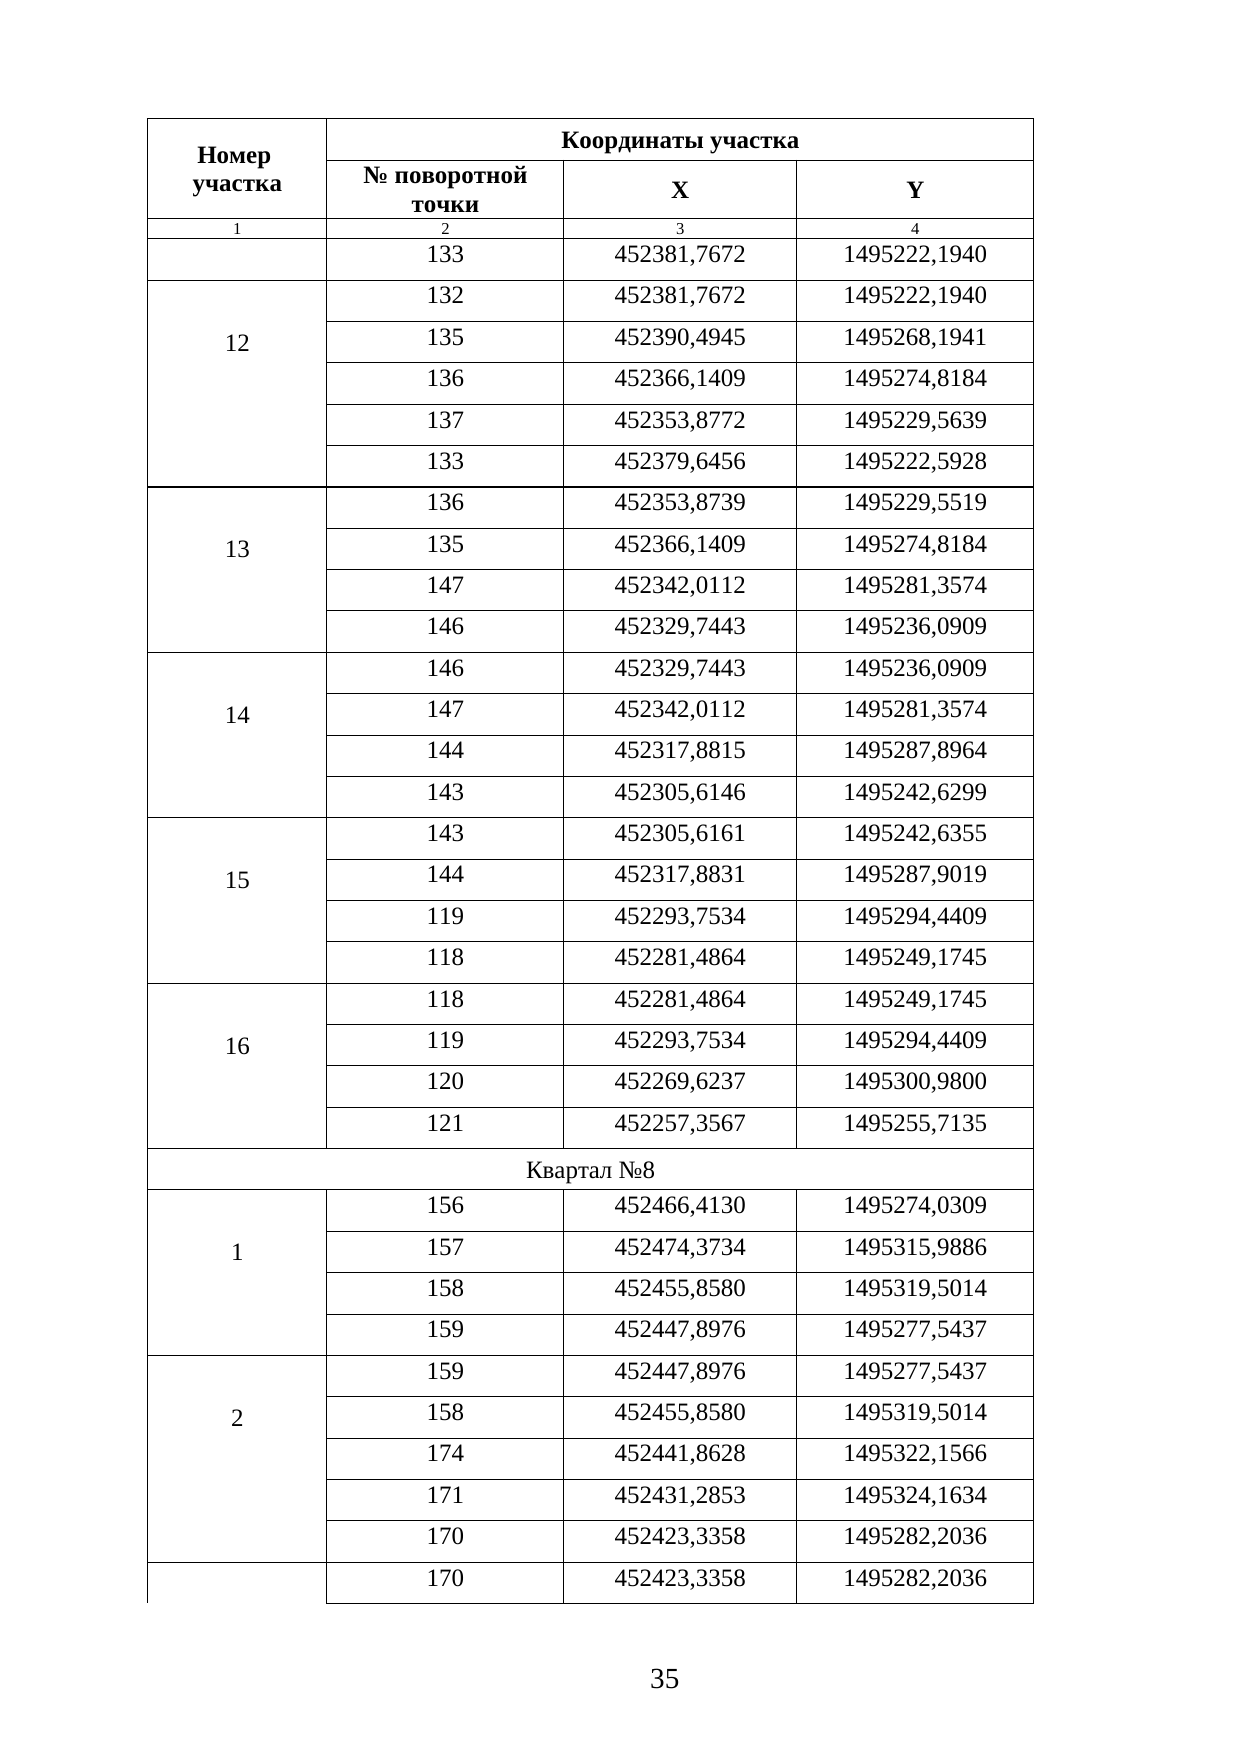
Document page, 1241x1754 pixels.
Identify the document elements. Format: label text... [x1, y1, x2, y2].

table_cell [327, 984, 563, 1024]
table_cell 2 [327, 219, 563, 238]
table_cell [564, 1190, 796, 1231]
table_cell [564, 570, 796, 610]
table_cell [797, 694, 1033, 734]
table_cell 1 [148, 219, 326, 238]
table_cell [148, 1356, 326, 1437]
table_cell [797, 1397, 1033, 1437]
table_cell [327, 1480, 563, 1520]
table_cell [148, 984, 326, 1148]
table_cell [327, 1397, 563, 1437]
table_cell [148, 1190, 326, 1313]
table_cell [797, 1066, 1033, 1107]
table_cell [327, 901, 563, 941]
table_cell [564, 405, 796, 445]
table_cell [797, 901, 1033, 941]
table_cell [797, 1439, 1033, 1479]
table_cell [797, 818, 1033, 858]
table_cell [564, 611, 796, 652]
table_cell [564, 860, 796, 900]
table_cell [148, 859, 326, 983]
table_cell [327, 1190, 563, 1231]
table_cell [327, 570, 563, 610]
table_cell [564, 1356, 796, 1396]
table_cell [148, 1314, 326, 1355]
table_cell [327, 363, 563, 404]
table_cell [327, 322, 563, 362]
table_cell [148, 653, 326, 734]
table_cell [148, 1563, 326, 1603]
table_header Номер участка [148, 119, 326, 218]
table_cell Y [797, 161, 1033, 218]
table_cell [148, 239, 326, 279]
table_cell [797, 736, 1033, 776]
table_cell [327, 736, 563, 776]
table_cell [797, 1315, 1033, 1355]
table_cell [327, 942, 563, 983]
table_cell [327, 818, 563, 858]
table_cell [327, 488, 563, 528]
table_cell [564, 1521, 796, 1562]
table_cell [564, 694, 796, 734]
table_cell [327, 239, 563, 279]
table_header Координаты участка [327, 119, 1033, 159]
table_cell 3 [564, 219, 796, 238]
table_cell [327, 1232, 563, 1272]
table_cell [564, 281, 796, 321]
table_cell X [564, 161, 796, 218]
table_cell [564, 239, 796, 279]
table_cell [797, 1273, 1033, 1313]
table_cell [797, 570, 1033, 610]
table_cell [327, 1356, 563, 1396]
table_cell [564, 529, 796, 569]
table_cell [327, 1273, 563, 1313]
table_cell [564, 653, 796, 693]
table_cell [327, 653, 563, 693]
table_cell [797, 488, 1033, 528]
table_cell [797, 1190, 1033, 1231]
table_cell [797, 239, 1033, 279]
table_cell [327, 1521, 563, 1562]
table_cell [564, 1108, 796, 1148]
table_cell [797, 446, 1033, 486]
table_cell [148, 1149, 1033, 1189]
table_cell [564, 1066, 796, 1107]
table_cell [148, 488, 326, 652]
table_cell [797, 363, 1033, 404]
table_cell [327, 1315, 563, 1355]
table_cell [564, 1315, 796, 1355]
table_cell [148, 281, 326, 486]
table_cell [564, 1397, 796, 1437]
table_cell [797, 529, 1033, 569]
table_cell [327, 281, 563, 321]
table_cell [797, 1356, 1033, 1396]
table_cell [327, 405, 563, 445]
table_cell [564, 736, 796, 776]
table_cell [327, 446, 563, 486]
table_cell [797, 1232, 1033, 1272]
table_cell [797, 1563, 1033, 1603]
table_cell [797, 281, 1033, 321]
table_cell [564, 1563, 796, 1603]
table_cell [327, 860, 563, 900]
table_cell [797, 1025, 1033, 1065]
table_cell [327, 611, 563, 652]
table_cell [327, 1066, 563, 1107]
table_cell 4 [797, 219, 1033, 238]
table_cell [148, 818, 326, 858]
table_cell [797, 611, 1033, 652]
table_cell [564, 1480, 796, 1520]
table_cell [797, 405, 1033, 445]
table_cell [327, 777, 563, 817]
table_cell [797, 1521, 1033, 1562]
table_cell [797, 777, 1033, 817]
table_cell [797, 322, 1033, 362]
table_cell № поворотной точки [327, 161, 563, 218]
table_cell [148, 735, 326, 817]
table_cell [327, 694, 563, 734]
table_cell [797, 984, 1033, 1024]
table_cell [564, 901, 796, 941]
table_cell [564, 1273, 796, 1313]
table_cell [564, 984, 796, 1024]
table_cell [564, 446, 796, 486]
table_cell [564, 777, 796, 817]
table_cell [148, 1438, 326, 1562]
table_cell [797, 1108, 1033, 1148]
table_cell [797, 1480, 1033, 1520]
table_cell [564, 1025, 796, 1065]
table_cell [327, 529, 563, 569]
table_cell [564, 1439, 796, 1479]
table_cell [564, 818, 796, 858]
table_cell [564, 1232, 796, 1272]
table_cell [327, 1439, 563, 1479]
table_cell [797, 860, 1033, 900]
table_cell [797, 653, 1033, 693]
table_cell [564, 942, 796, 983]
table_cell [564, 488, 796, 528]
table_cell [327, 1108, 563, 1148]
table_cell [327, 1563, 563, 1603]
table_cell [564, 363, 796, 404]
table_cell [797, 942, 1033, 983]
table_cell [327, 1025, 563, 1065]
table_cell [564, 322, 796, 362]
